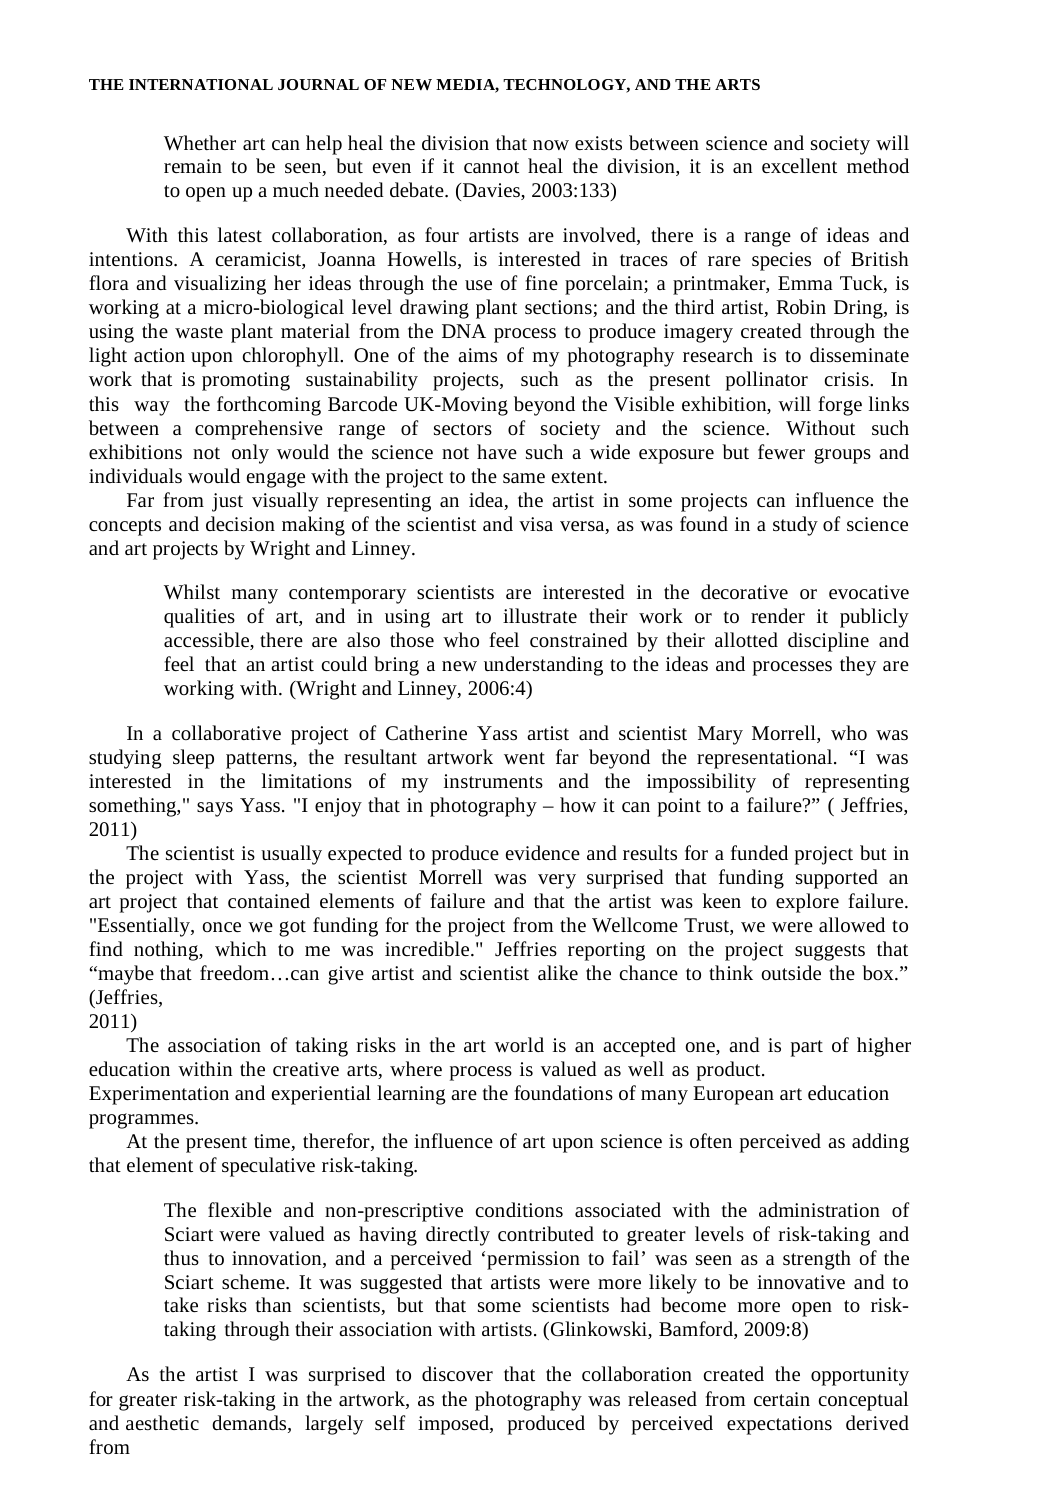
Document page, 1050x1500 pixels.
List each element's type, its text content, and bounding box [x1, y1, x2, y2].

text The flexible and non-prescriptive conditions associated with the administration of Sciart were valued as having directly contributed to greater levels of risk-taking and thus to innovation, and a perceived ‘permission to fail’ was seen as a strength of the Sciart scheme. It was suggested that artists were more likely to be innovative and to take risks than scientists, but that some scientists had become more open to risk-taking through their association with artists. (Glinkowski, Bamford, 2009:8) [163, 1198, 909, 1341]
text The scientist is usually expected to produce evidence and results for a funded project but in the project with Yass, the scientist Morrell was very surprised that funding supported an art project that contained elements of failure and that the artist was keen to explore failure. "Essentially, once we got funding for the project from the Wellcome Trust, we were allowed to find nothing, which to me was incredible." Jeffries reporting on the project suggests that “maybe that freedom…can give artist and scientist alike the chance to think outside the box.” (Jeffries, [88, 841, 909, 1009]
text In a collaborative project of Catherine Yass artist and scientist Mary Morrell, who was studying sleep patterns, the resultant artwork went far beyond the representational. “I was interested in the limitations of my instruments and the impossibility of representing something," says Yass. "I enjoy that in photography – how it can point to a failure?” ( Jeffries, 2011) [88, 721, 909, 841]
text Whilst many contemporary scientists are interested in the decorative or evocative qualities of art, and in using art to illustrate their work or to render it publicly accessible, there are also those who feel constrained by their allotted discipline and feel that an artist could bring a new understanding to the ideas and processes they are working with. (Wright and Linney, 2006:4) [163, 581, 909, 700]
text As the artist I was surprised to discover that the collaboration created the opportunity for greater risk-taking in the artwork, as the photography was released from certain conceptual and aesthetic demands, largely self imposed, produced by perceived expectations derived from [88, 1362, 909, 1459]
text With this latest collaboration, as four artists are involved, there is a range of ideas and intentions. A ceramicist, Joanna Howells, is interested in traces of rare species of British flora and visualizing her ideas through the use of fine porcelain; a printmaker, Emma Tuck, is working at a micro-biological level drawing plant sections; and the third artist, Robin Dring, is using the waste plant material from the DNA process to produce imagery created through the light action upon chlorophyll. One of the aims of my photography research is to disseminate work that is promoting sustainability projects, such as the present pollinator crisis. In this way the forthcoming Barcode UK-Moving beyond the Visible exhibition, will forge links between a comprehensive range of sectors of society and the science. Without such exhibitions not only would the science not have such a wide exposure but fewer groups and individuals would engage with the project to the same extent. [88, 223, 909, 488]
text THE INTERNATIONAL JOURNAL OF NEW MEDIA, TECHNOLOGY, AND THE ARTS [88, 75, 917, 94]
text Far from just visually representing an idea, the artist in some projects can influence the concepts and decision making of the scientist and visa versa, as was found in a study of science and art projects by Wright and Linney. [88, 488, 909, 560]
text education within the creative arts, where process is valued as well as product. Experimentation and experiential learning are the foundations of many European art education programmes. [88, 1057, 908, 1129]
text At the present time, therefor, the influence of art upon science is often perceived as adding that element of speculative risk-taking. [88, 1129, 909, 1177]
text 2011) [88, 1009, 917, 1033]
text The association of taking risks in the art world is an accepted one, and is part of higher [126, 1033, 917, 1057]
text Whether art can help heal the division that now exists between science and society will remain to be seen, but even if it cannot heal the division, it is an excellent method to open up a much needed debate. (Davies, 2003:133) [163, 131, 909, 202]
